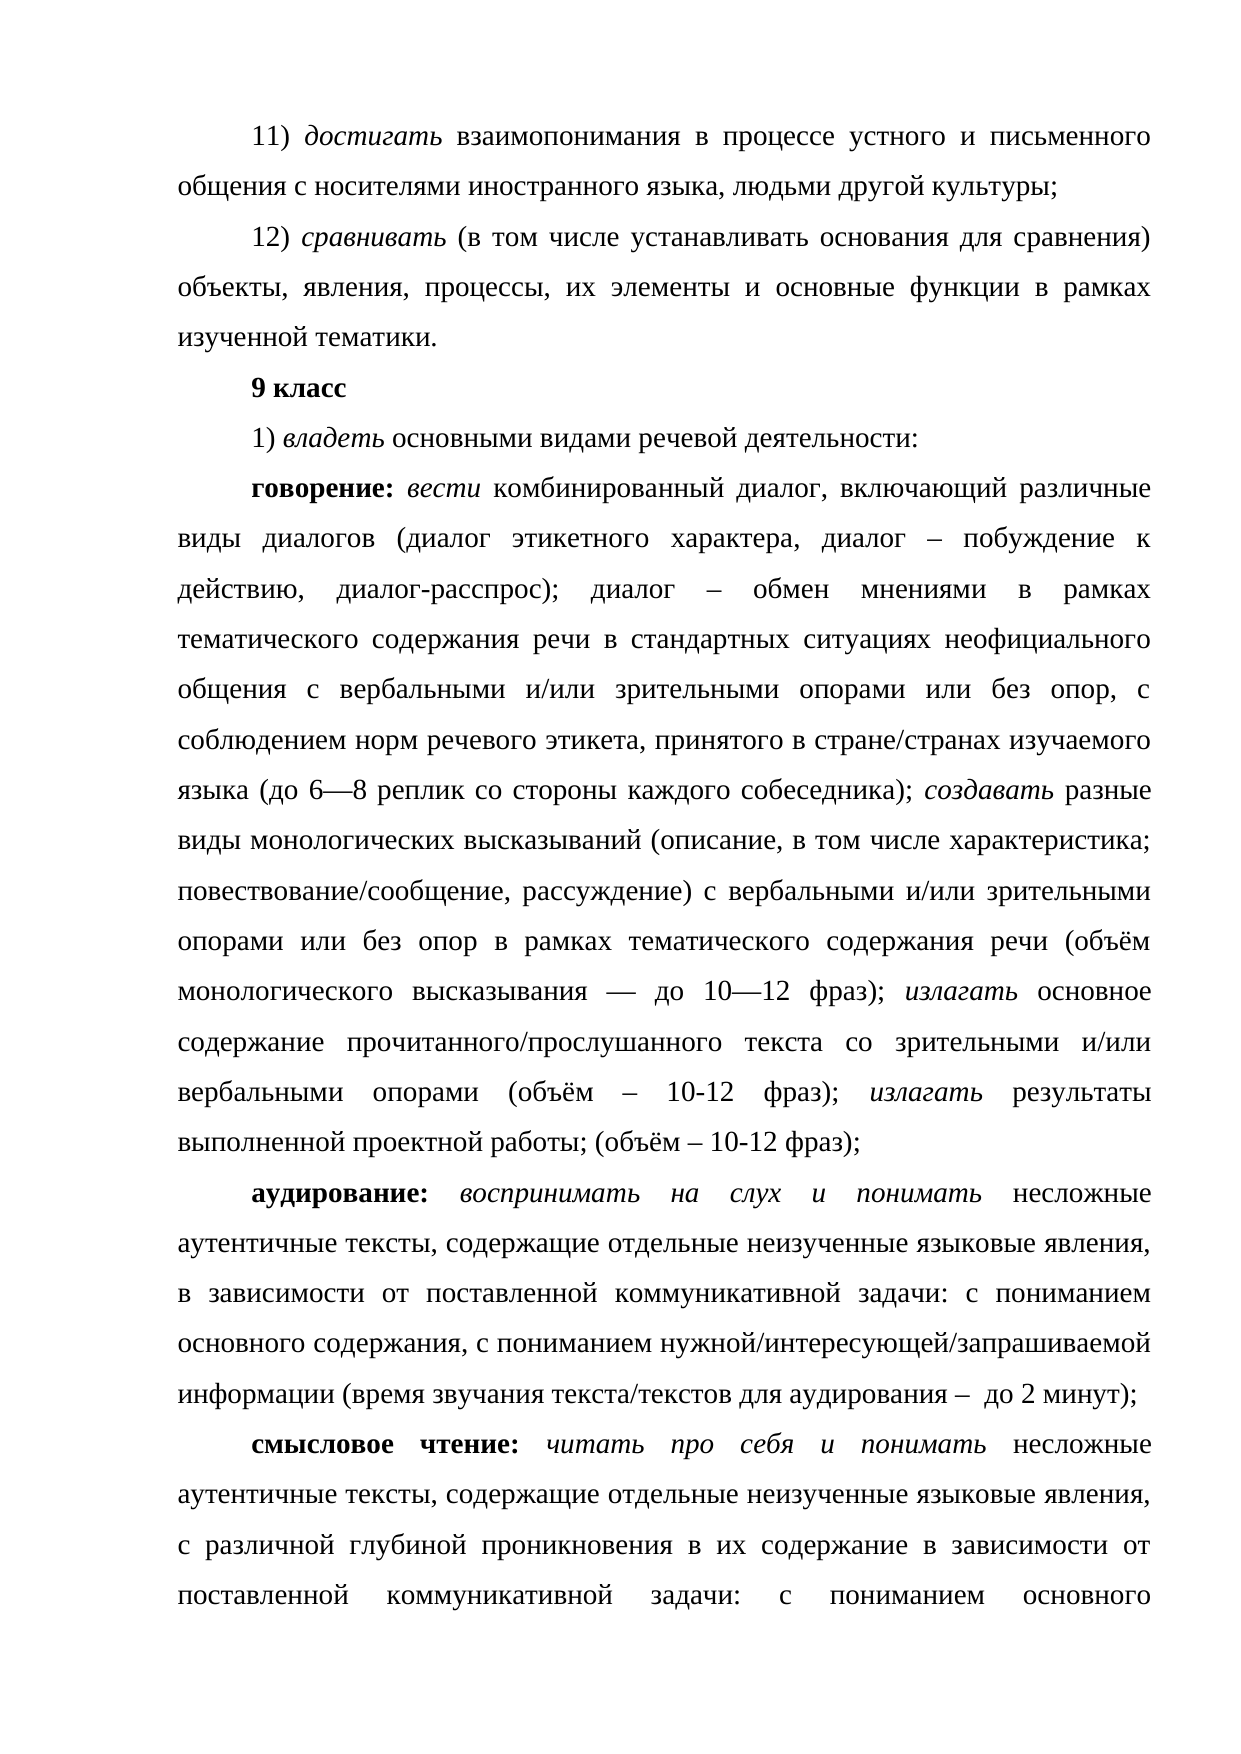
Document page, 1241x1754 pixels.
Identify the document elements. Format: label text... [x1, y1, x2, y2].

text говорение: вести комбинированный диалог, включающий различные виды диалогов (диалог этикетного характера, диалог – побуждение к действию, диалог-расспрос); диалог – обмен мнениями в рамках тематического содержания речи в стандартных ситуациях неофициального общения с вербальными и/или зрительными опорами или без опор, с соблюдением норм речевого этикета, принятого в стране/странах изучаемого языка (до 6—8 реплик со стороны каждого собеседника); создавать разные виды монологических высказываний (описание, в том числе характеристика; повествование/сообщение, рассуждение) с вербальными и/или зрительными опорами или без опор в рамках тематического содержания речи (объём монологического высказывания — до 10—12 фраз); излагать основное содержание прочитанного/прослушанного текста со зрительными и/или вербальными опорами (объём – 10-12 фраз); излагать результаты выполненной проектной работы; (объём – 10-12 фраз); [177, 470, 1152, 1158]
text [177, 1426, 1152, 1611]
text 12) сравнивать (в том числе устанавливать основания для сравнения) объекты, явления, процессы, их элементы и основные функции в рамках изученной тематики. [177, 219, 1152, 353]
text аудирование: воспринимать на слух и понимать несложные аутентичные тексты, содержащие отдельные неизученные языковые явления, в зависимости от поставленной коммуникативной задачи: с пониманием основного содержания, с пониманием нужной/интересующей/запрашиваемой информации (время звучания текста/текстов для аудирования – до 2 минут); [177, 1175, 1152, 1409]
text 11) достигать взаимопонимания в процессе устного и письменного общения с носителями иностранного языка, людьми другой культуры; [177, 118, 1152, 202]
text 1) владеть основными видами речевой деятельности: [177, 420, 1152, 453]
text 9 класс [177, 370, 1152, 403]
